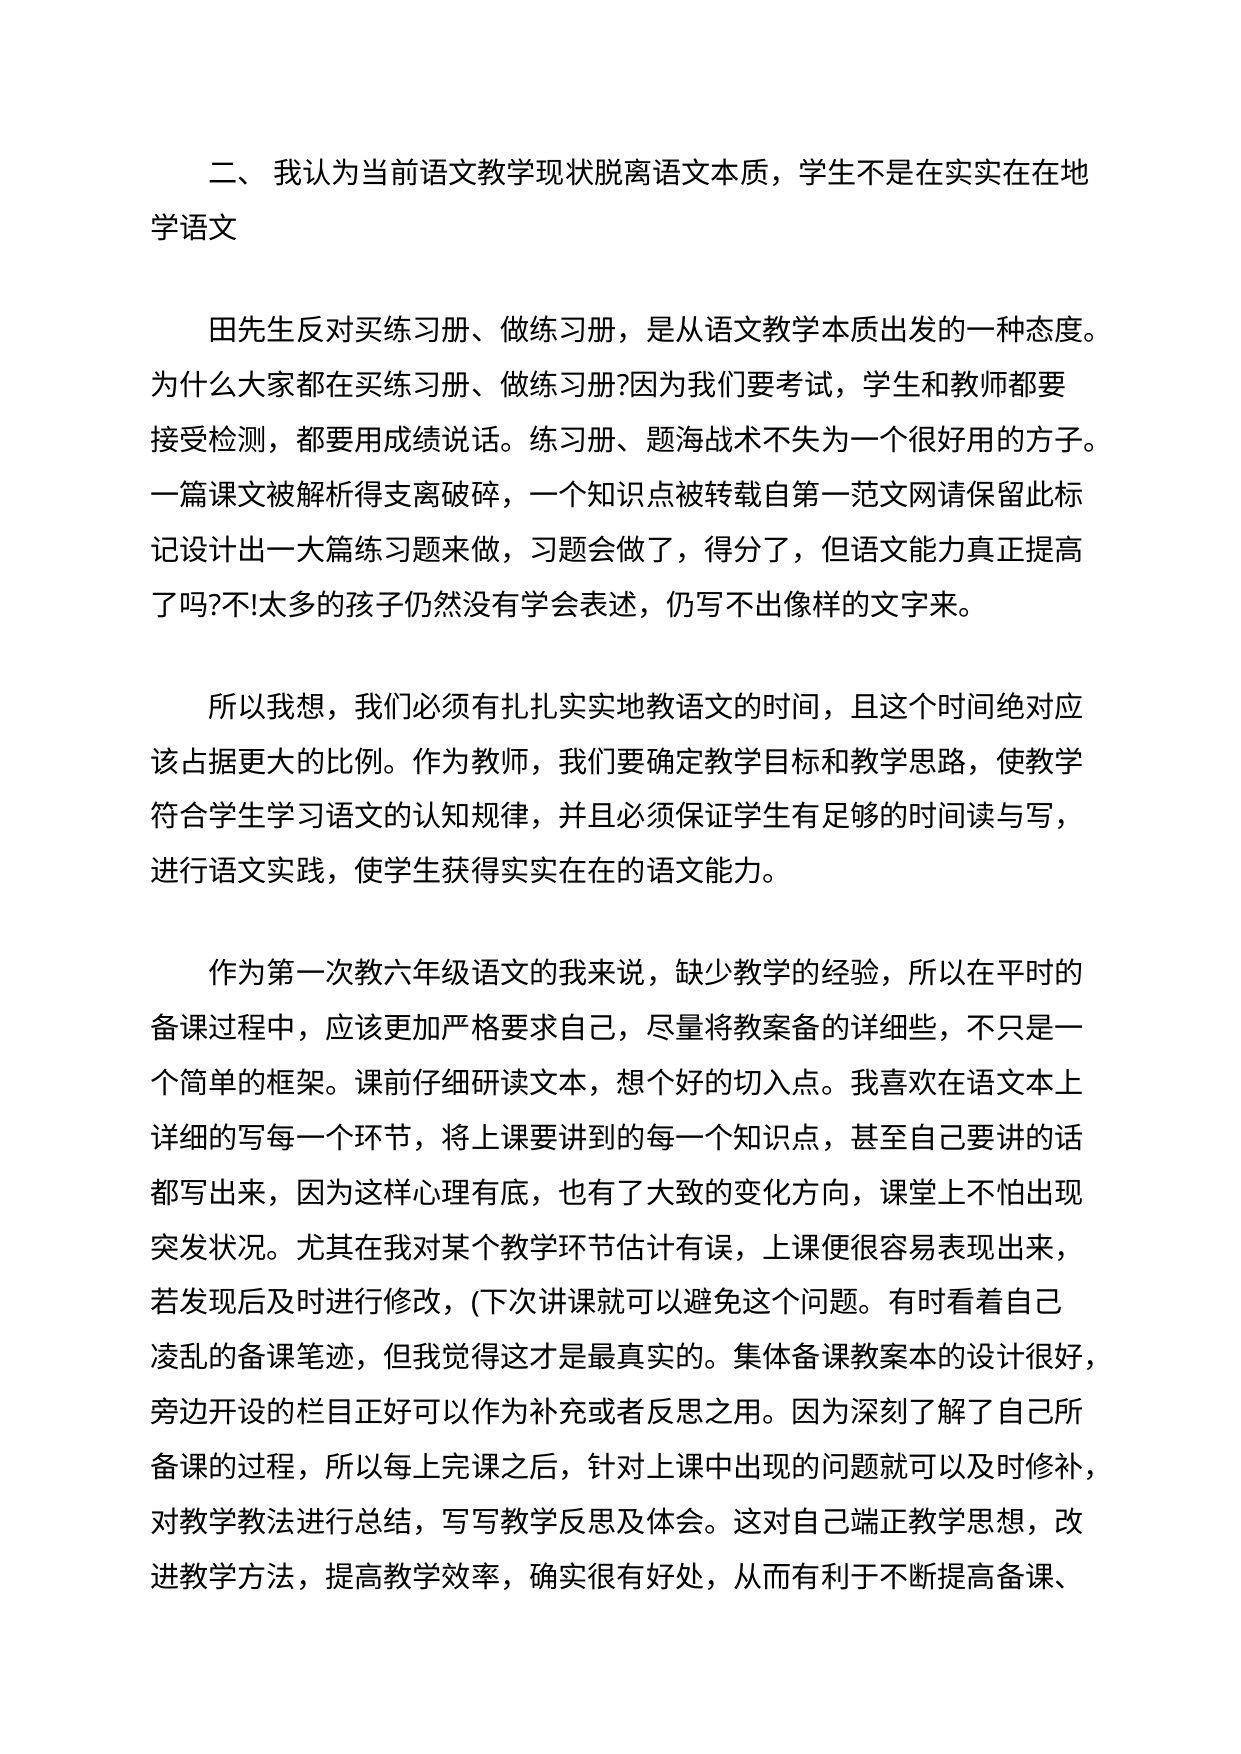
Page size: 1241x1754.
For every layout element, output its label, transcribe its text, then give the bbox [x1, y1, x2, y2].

text 所以我想，我们必须有扎扎实实地教语文的时间，且这个时间绝对应该占据更大的比例。作为教师，我们要确定教学目标和教学思路，使教学符合学生学习语文的认知规律，并且必须保证学生有足够的时间读与写，进行语文实践，使学生获得实实在在的语文能力。 [150, 683, 1090, 890]
text 田先生反对买练习册、做练习册，是从语文教学本质出发的一种态度。为什么大家都在买练习册、做练习册?因为我们要考试，学生和教师都要接受检测，都要用成绩说话。练习册、题海战术不失为一个很好用的方子。一篇课文被解析得支离破碎，一个知识点被转载自第一范文网请保留此标记设计出一大篇练习题来做，习题会做了，得分了，但语文能力真正提高了吗?不!太多的孩子仍然没有学会表述，仍写不出像样的文字来。 [150, 307, 1090, 624]
text 二、 我认为当前语文教学现状脱离语文本质，学生不是在实实在在地学语文 [150, 150, 1090, 247]
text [150, 950, 1090, 1596]
